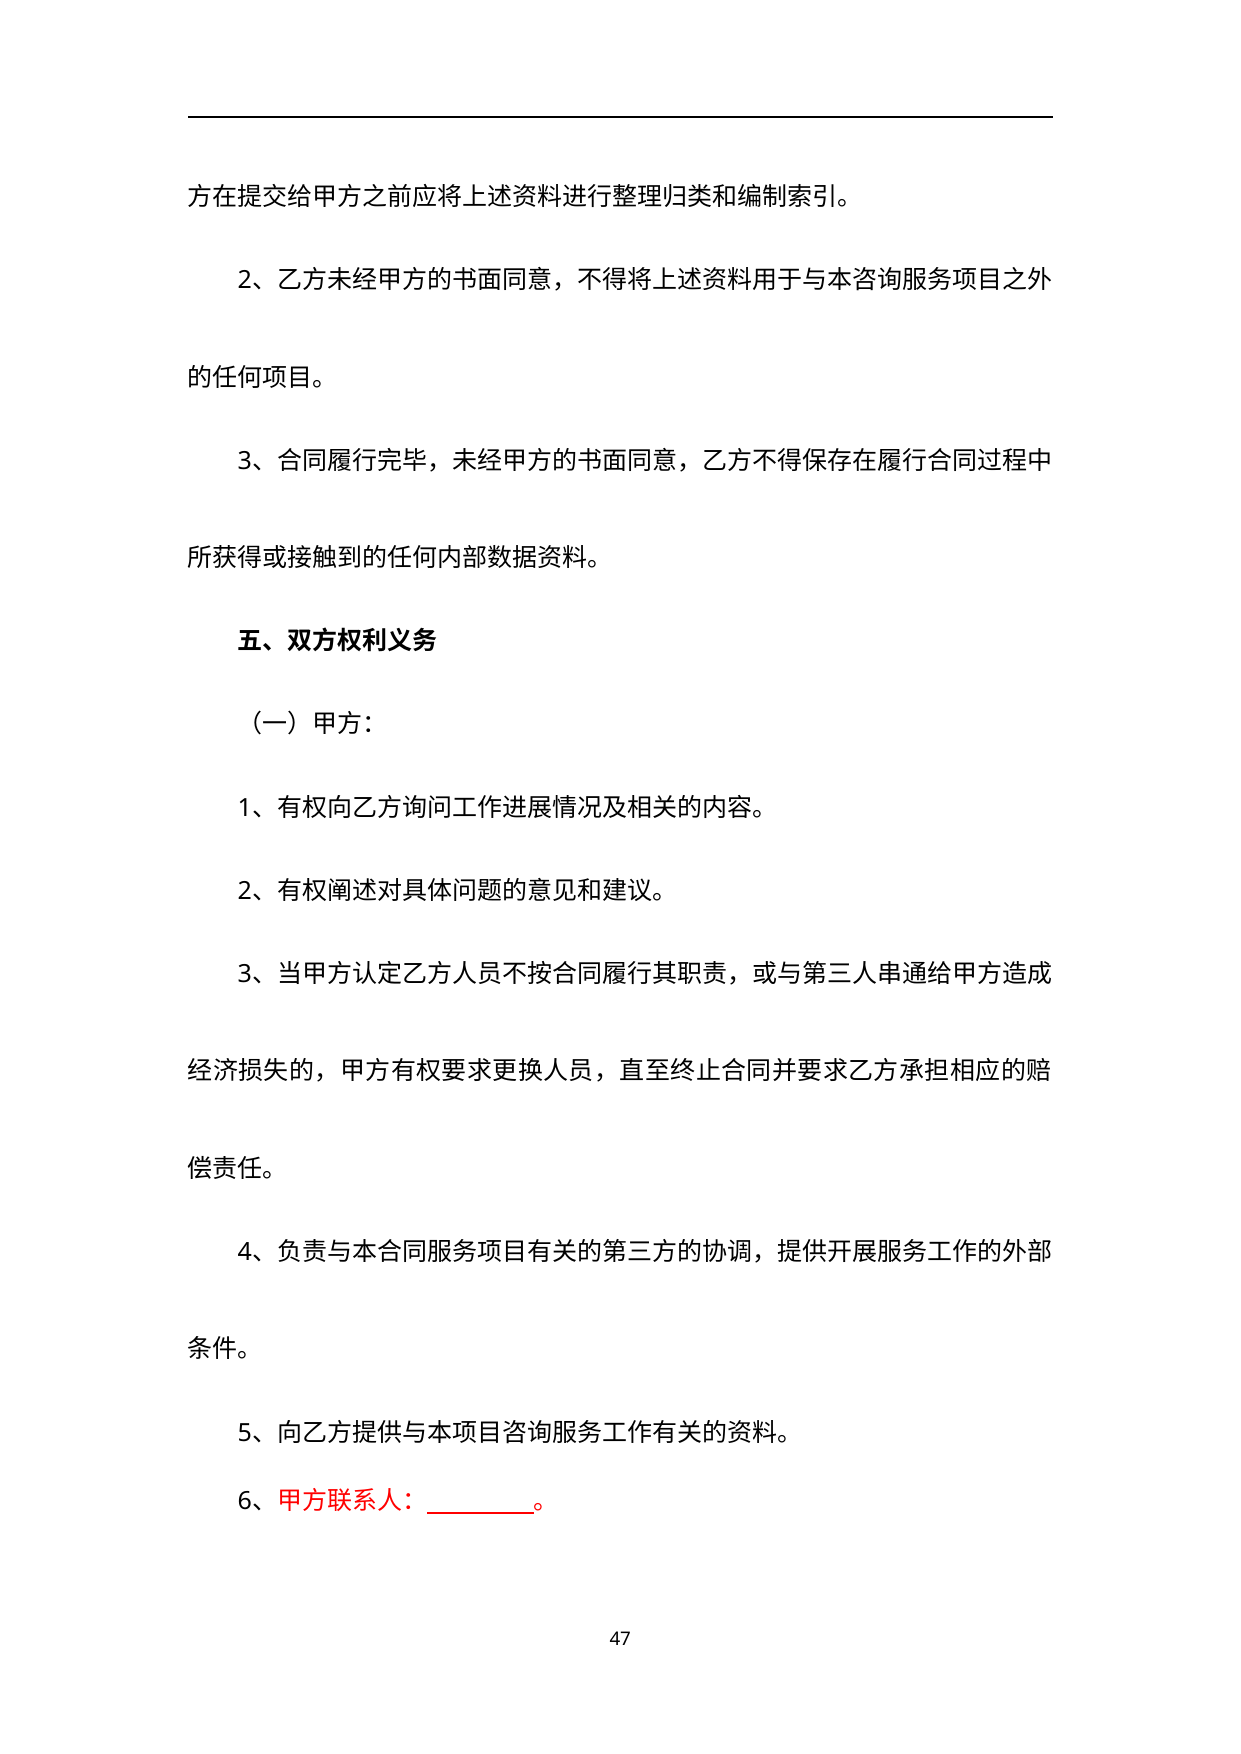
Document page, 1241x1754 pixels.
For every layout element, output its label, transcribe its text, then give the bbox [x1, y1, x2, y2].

text 4、负责与本合同服务项目有关的第三方的协调，提供开展服务工作的外部条件。 [187, 1217, 1053, 1379]
text 2、乙方未经甲方的书面同意，不得将上述资料用于与本咨询服务项目之外的任何项目。 [187, 245, 1053, 408]
text 五、双方权利义务 [187, 606, 1053, 671]
text 3、当甲方认定乙方人员不按合同履行其职责，或与第三人串通给甲方造成经济损失的，甲方有权要求更换人员，直至终止合同并要求乙方承担相应的赔偿责任。 [187, 939, 1053, 1199]
text （一）甲方： [187, 689, 1053, 754]
text 5、向乙方提供与本项目咨询服务工作有关的资料。 [187, 1398, 1053, 1463]
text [187, 162, 1053, 227]
text 1、有权向乙方询问工作进展情况及相关的内容。 [187, 773, 1053, 838]
text 3、合同履行完毕，未经甲方的书面同意，乙方不得保存在履行合同过程中所获得或接触到的任何内部数据资料。 [187, 426, 1053, 588]
text 6、甲方联系人： 。 [187, 1481, 1053, 1517]
text 2、有权阐述对具体问题的意见和建议。 [187, 856, 1053, 921]
